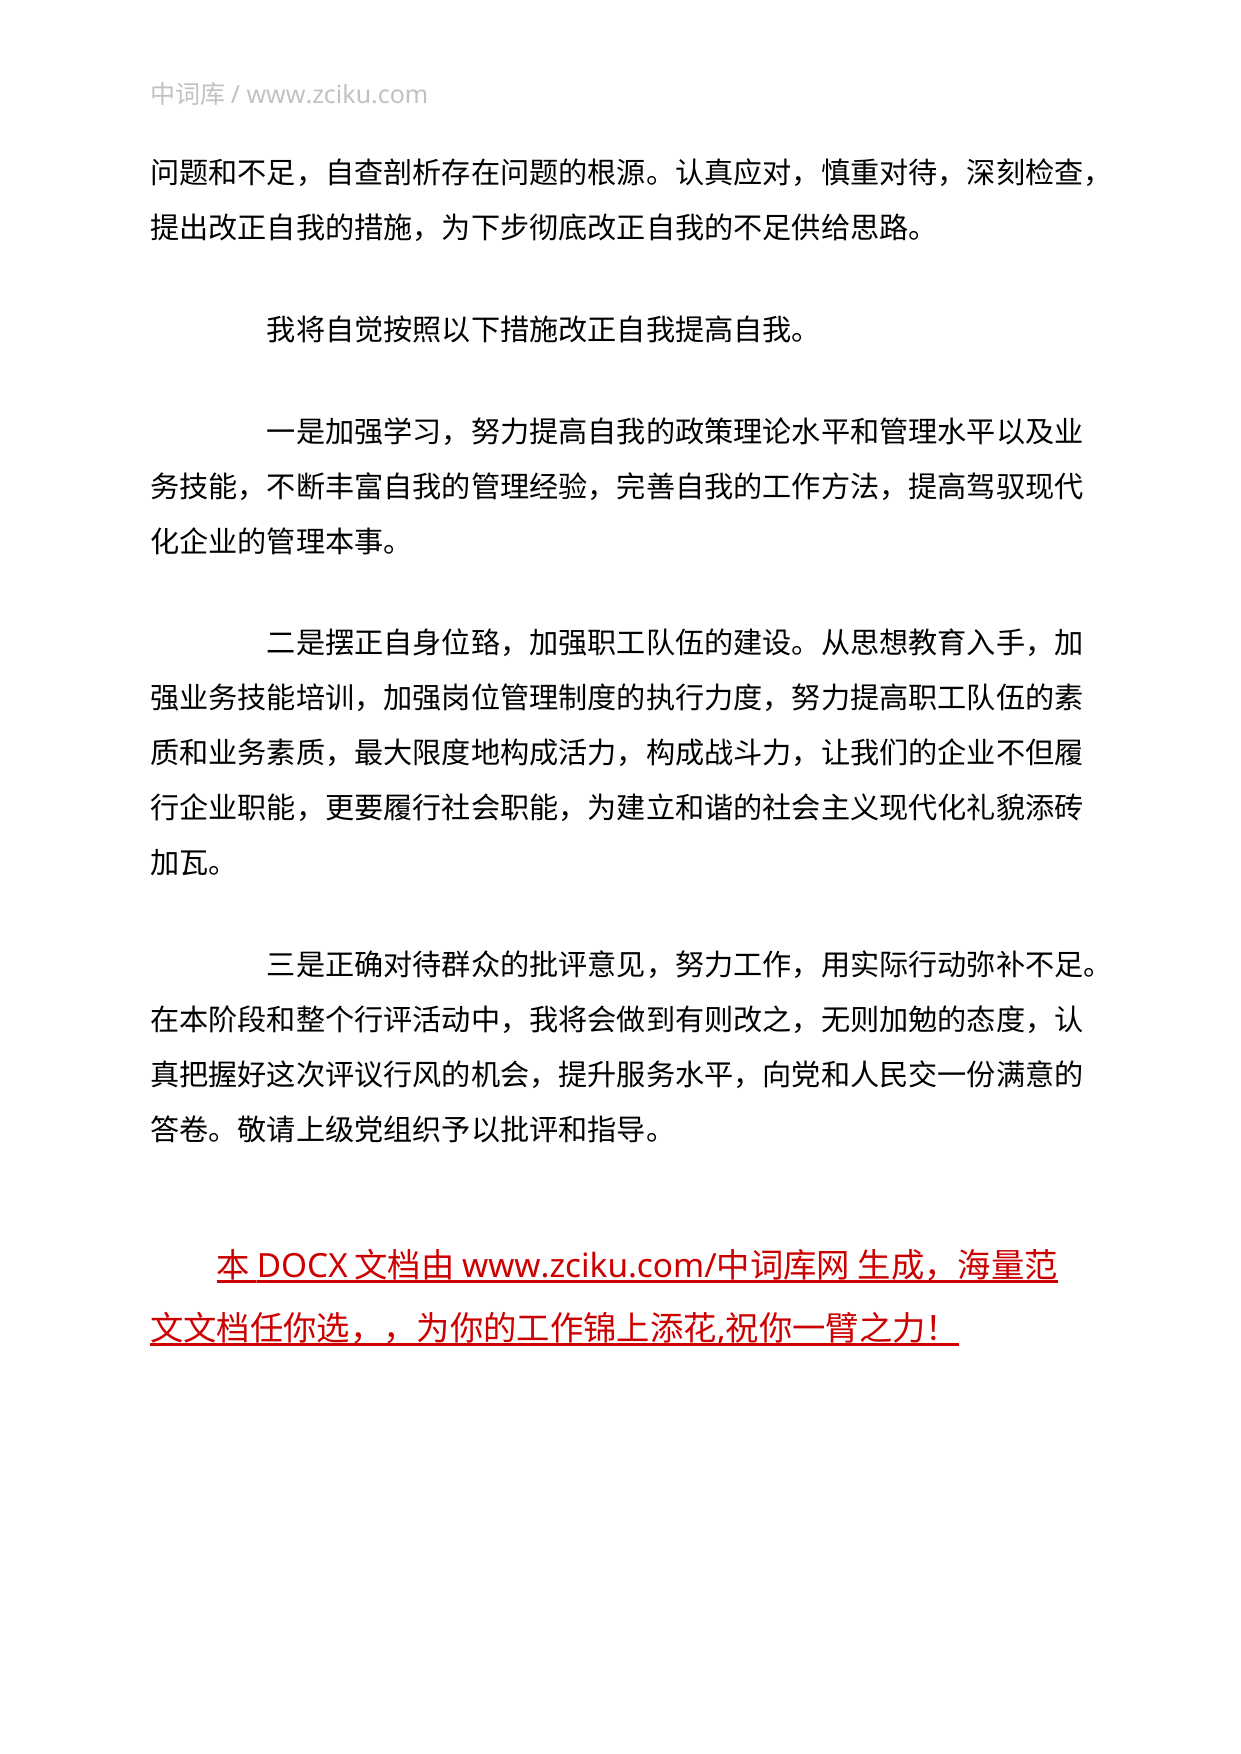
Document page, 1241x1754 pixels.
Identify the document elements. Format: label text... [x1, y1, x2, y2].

text 一是加强学习，努力提高自我的政策理论水平和管理水平以及业务技能，不断丰富自我的管理经验，完善自我的工作方法，提高驾驭现代化企业的管理本事。 [150, 408, 1090, 561]
text 本DOCX文档由 www.zciku.com/中词库网 生成，海量范文文档任你选，，为你的工作锦上添花,祝你一臂之力！ [150, 1239, 1090, 1350]
text 我将自觉按照以下措施改正自我提高自我。 [150, 307, 1090, 349]
text 二是摆正自身位臵，加强职工队伍的建设。从思想教育入手，加强业务技能培训，加强岗位管理制度的执行力度，努力提高职工队伍的素质和业务素质，最大限度地构成活力，构成战斗力，让我们的企业不但履行企业职能，更要履行社会职能，为建立和谐的社会主义现代化礼貌添砖加瓦。 [150, 620, 1090, 882]
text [150, 150, 1090, 247]
text 三是正确对待群众的批评意见，努力工作，用实际行动弥补不足。在本阶段和整个行评活动中，我将会做到有则改之，无则加勉的态度，认真把握好这次评议行风的机会，提升服务水平，向党和人民交一份满意的答卷。敬请上级党组织予以批评和指导。 [150, 941, 1090, 1148]
